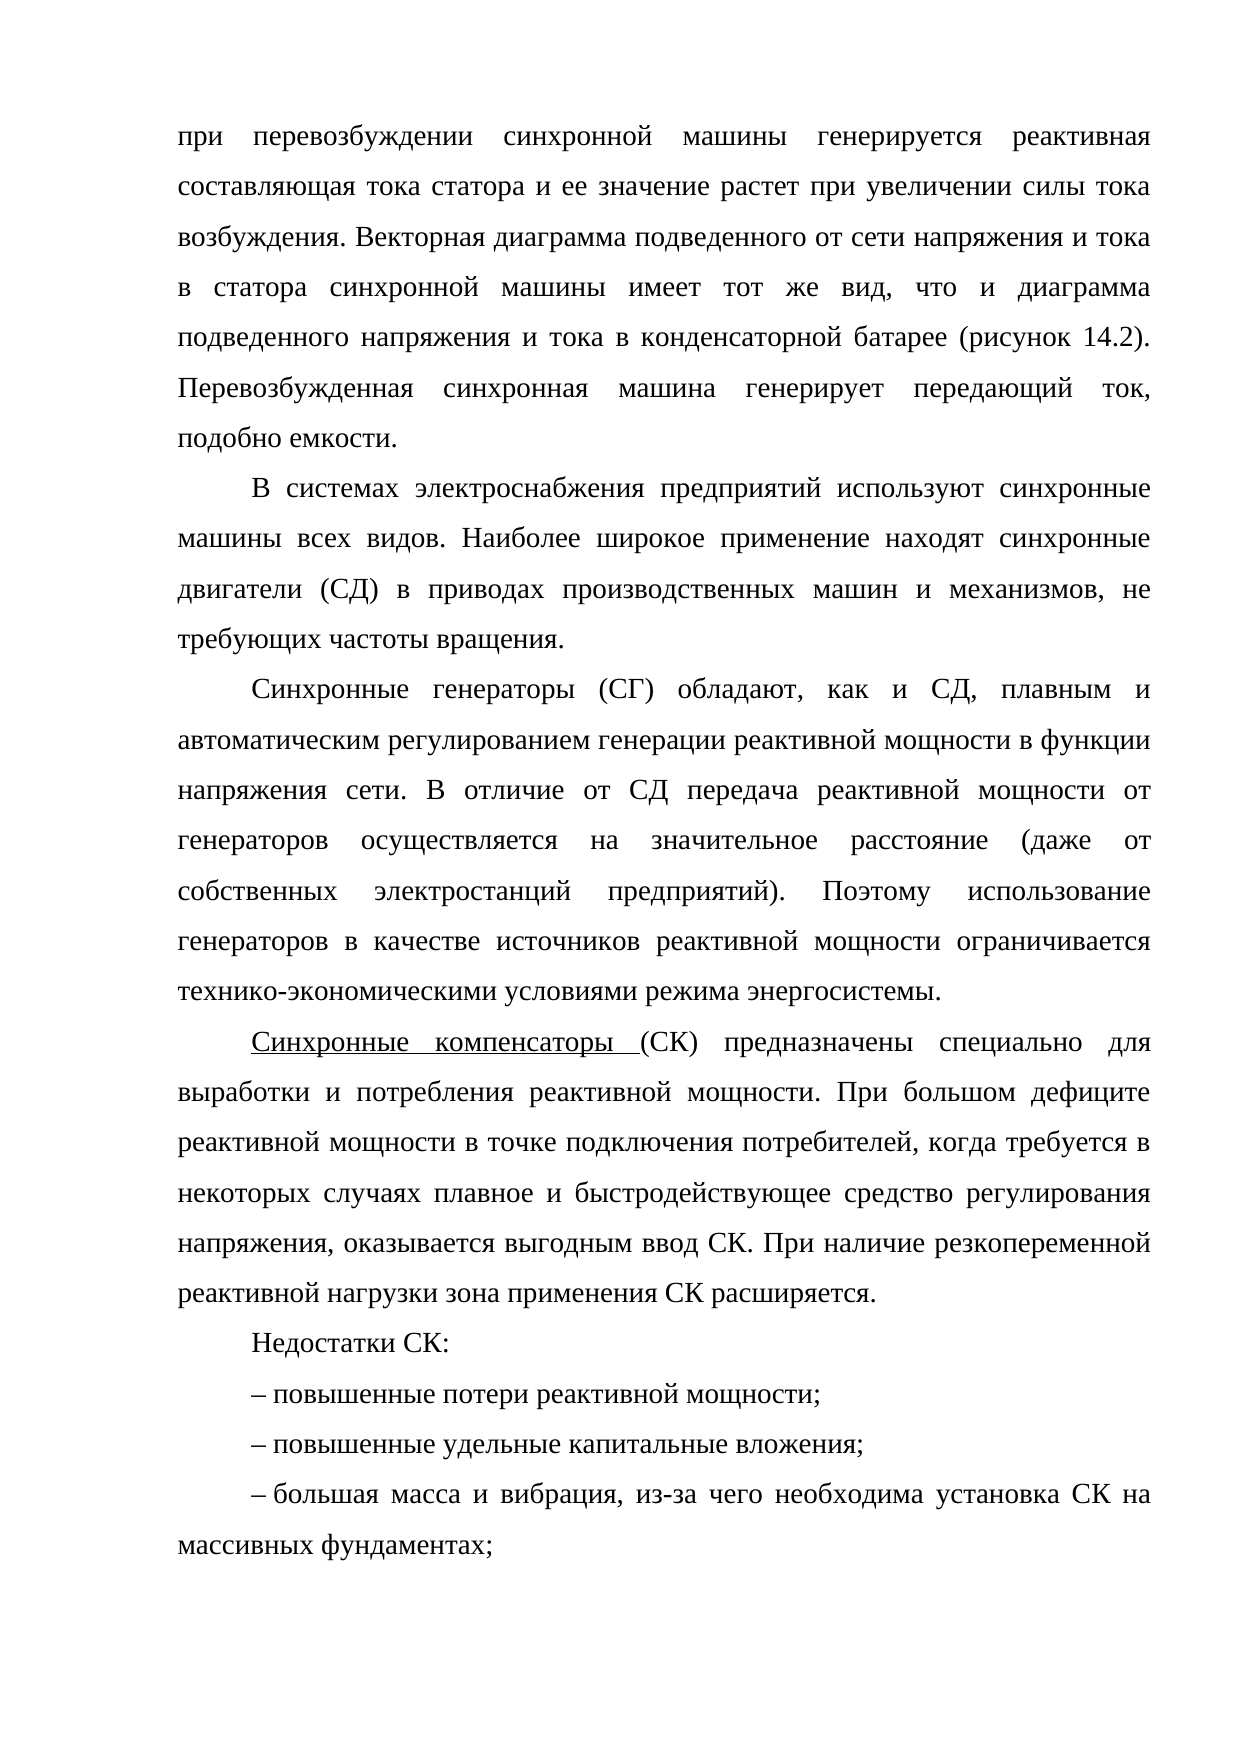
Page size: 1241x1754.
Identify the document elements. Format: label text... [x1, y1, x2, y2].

text – повышенные потери реактивной мощности; [177, 1376, 1152, 1409]
text Синхронные генераторы (СГ) обладают, как и СД, плавным и автоматическим регулированием генерации реактивной мощности в функции напряжения сети. В отличие от СД передача реактивной мощности от генераторов осуществляется на значительное расстояние (даже от собственных электростанций предприятий). Поэтому использование генераторов в качестве источников реактивной мощности ограничивается технико-экономическими условиями режима энергосистемы. [177, 672, 1152, 1007]
text Синхронные компенсаторы (СК) предназначены специально для выработки и потребления реактивной мощности. При большом дефиците реактивной мощности в точке подключения потребителей, когда требуется в некоторых случаях плавное и быстродействующее средство регулирования напряжения, оказывается выгодным ввод СК. При наличие резкопеременной реактивной нагрузки зона применения СК расширяется. [177, 1024, 1152, 1309]
text Недостатки СК: [177, 1326, 1152, 1359]
text В системах электроснабжения предприятий используют синхронные машины всех видов. Наиболее широкое применение находят синхронные двигатели (СД) в приводах производственных машин и механизмов, не требующих частоты вращения. [177, 470, 1152, 655]
text – повышенные удельные капитальные вложения; [177, 1426, 1152, 1460]
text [177, 118, 1152, 453]
text – большая масса и вибрация, из-за чего необходима установка СК на массивных фундаментах; [177, 1477, 1152, 1560]
